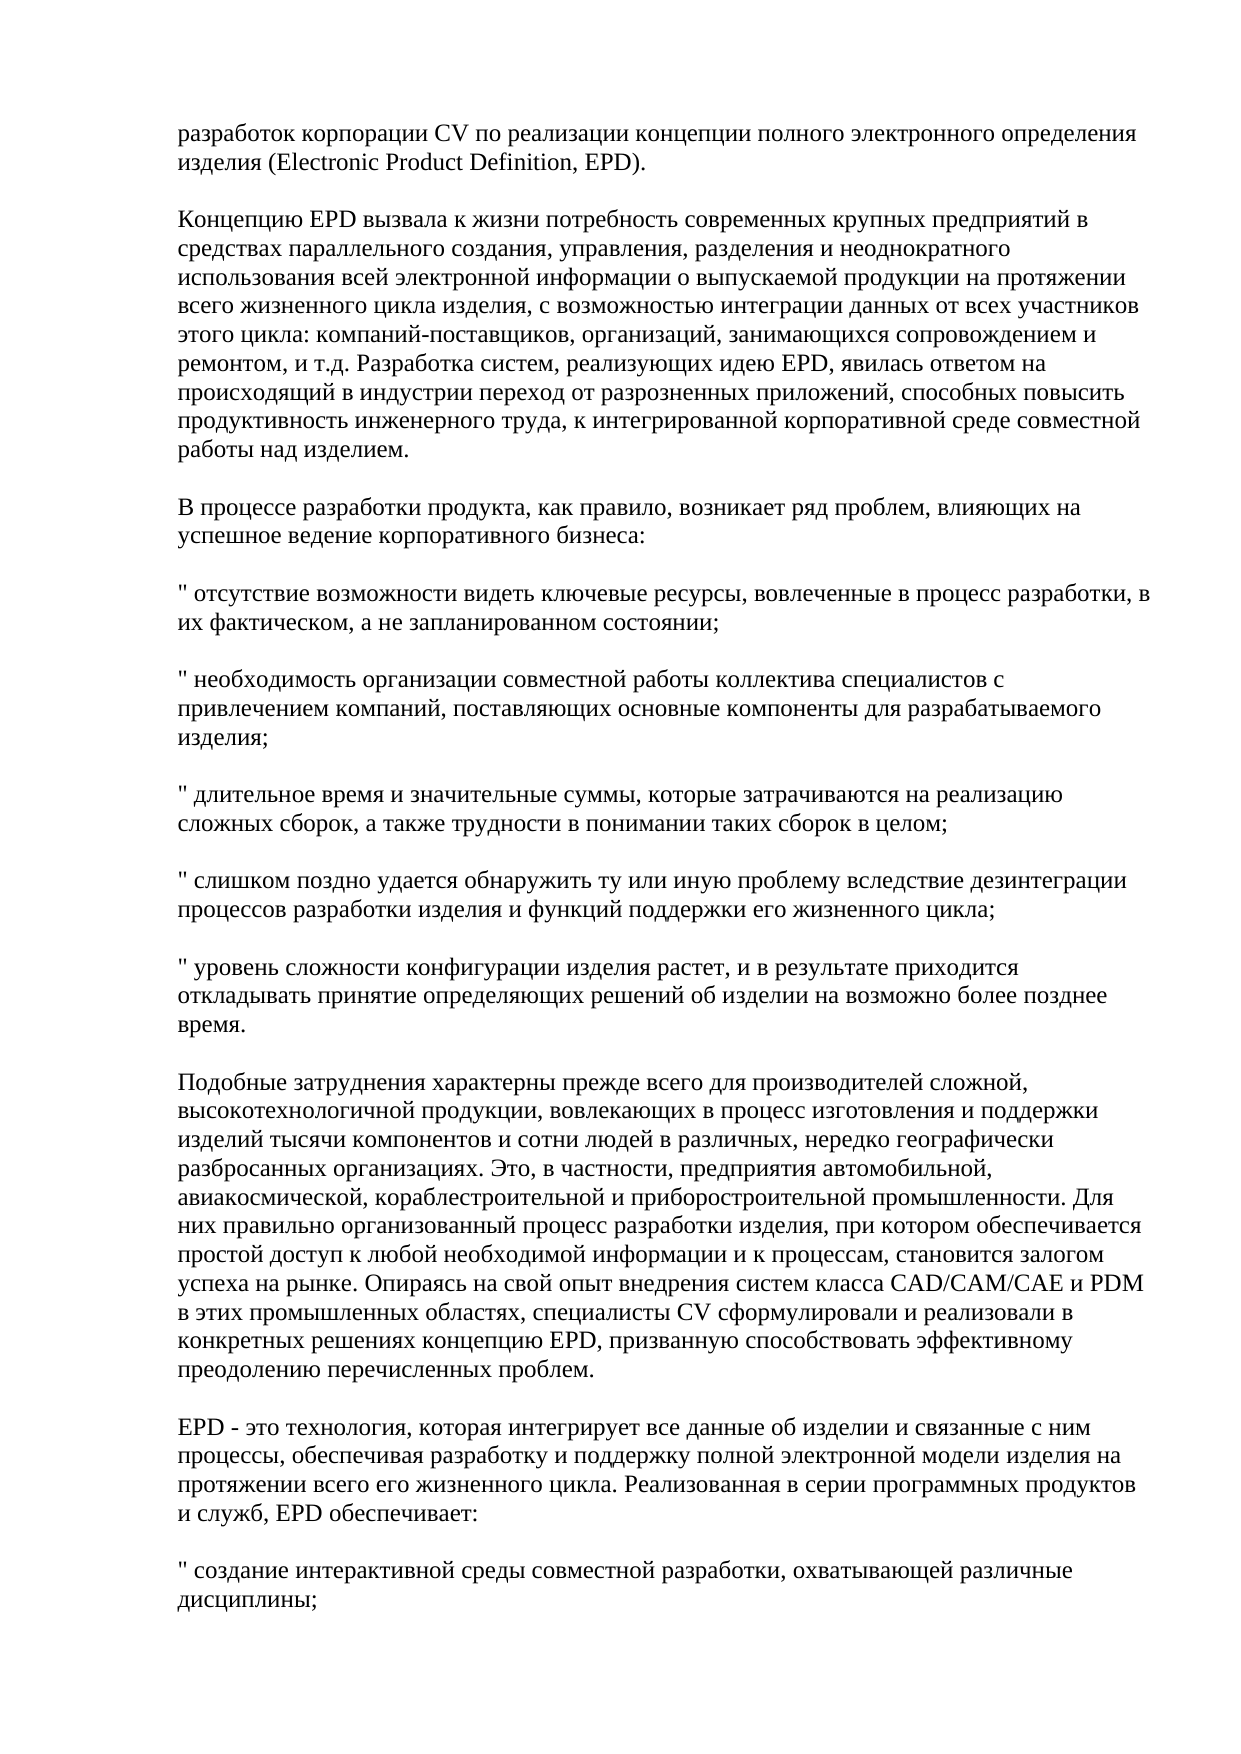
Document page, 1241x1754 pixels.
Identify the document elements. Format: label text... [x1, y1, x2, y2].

text В процессе разработки продукта, как правило, возникает ряд проблем, влияющих на успешное ведение корпоративного бизнеса: [177, 492, 1152, 549]
text " необходимость организации совместной работы коллектива специалистов с привлечением компаний, поставляющих основные компоненты для разрабатываемого изделия; [177, 664, 1152, 751]
text " уровень сложности конфигурации изделия растет, и в результате приходится откладывать принятие определяющих решений об изделии на возможно более позднее время. [177, 952, 1152, 1038]
text Концепцию EPD вызвала к жизни потребность современных крупных предприятий в средствах параллельного создания, управления, разделения и неоднократного использования всей электронной информации о выпускаемой продукции на протяжении всего жизненного цикла изделия, с возможностью интеграции данных от всех участников этого цикла: компаний-поставщиков, организаций, занимающихся сопровождением и ремонтом, и т.д. Разработка систем, реализующих идею EPD, явилась ответом на происходящий в индустрии переход от разрозненных приложений, способных повысить продуктивность инженерного труда, к интегрированной корпоративной среде совместной работы над изделием. [177, 204, 1152, 463]
text EPD - это технология, которая интегрирует все данные об изделии и связанные с ним процессы, обеспечивая разработку и поддержку полной электронной модели изделия на протяжении всего его жизненного цикла. Реализованная в серии программных продуктов и служб, EPD обеспечивает: [177, 1412, 1152, 1527]
text " слишком поздно удается обнаружить ту или иную проблему вследствие дезинтеграции процессов разработки изделия и функций поддержки его жизненного цикла; [177, 866, 1152, 923]
text " создание интерактивной среды совместной разработки, охватывающей различные дисциплины; [177, 1556, 1152, 1613]
text Подобные затруднения характерны прежде всего для производителей сложной, высокотехнологичной продукции, вовлекающих в процесс изготовления и поддержки изделий тысячи компонентов и сотни людей в различных, нередко географически разбросанных организациях. Это, в частности, предприятия автомобильной, авиакосмической, кораблестроительной и приборостроительной промышленности. Для них правильно организованный процесс разработки изделия, при котором обеспечивается простой доступ к любой необходимой информации и к процессам, становится залогом успеха на рынке. Опираясь на свой опыт внедрения систем класса CAD/CAM/CAE и PDM в этих промышленных областях, специалисты CV сформулировали и реализовали в конкретных решениях концепцию EPD, призванную способствовать эффективному преодолению перечисленных проблем. [177, 1067, 1152, 1383]
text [177, 118, 1152, 176]
text " отсутствие возможности видеть ключевые ресурсы, вовлеченные в процесс разработки, в их фактическом, а не запланированном состоянии; [177, 578, 1152, 636]
text " длительное время и значительные суммы, которые затрачиваются на реализацию сложных сборок, а также трудности в понимании таких сборок в целом; [177, 779, 1152, 837]
